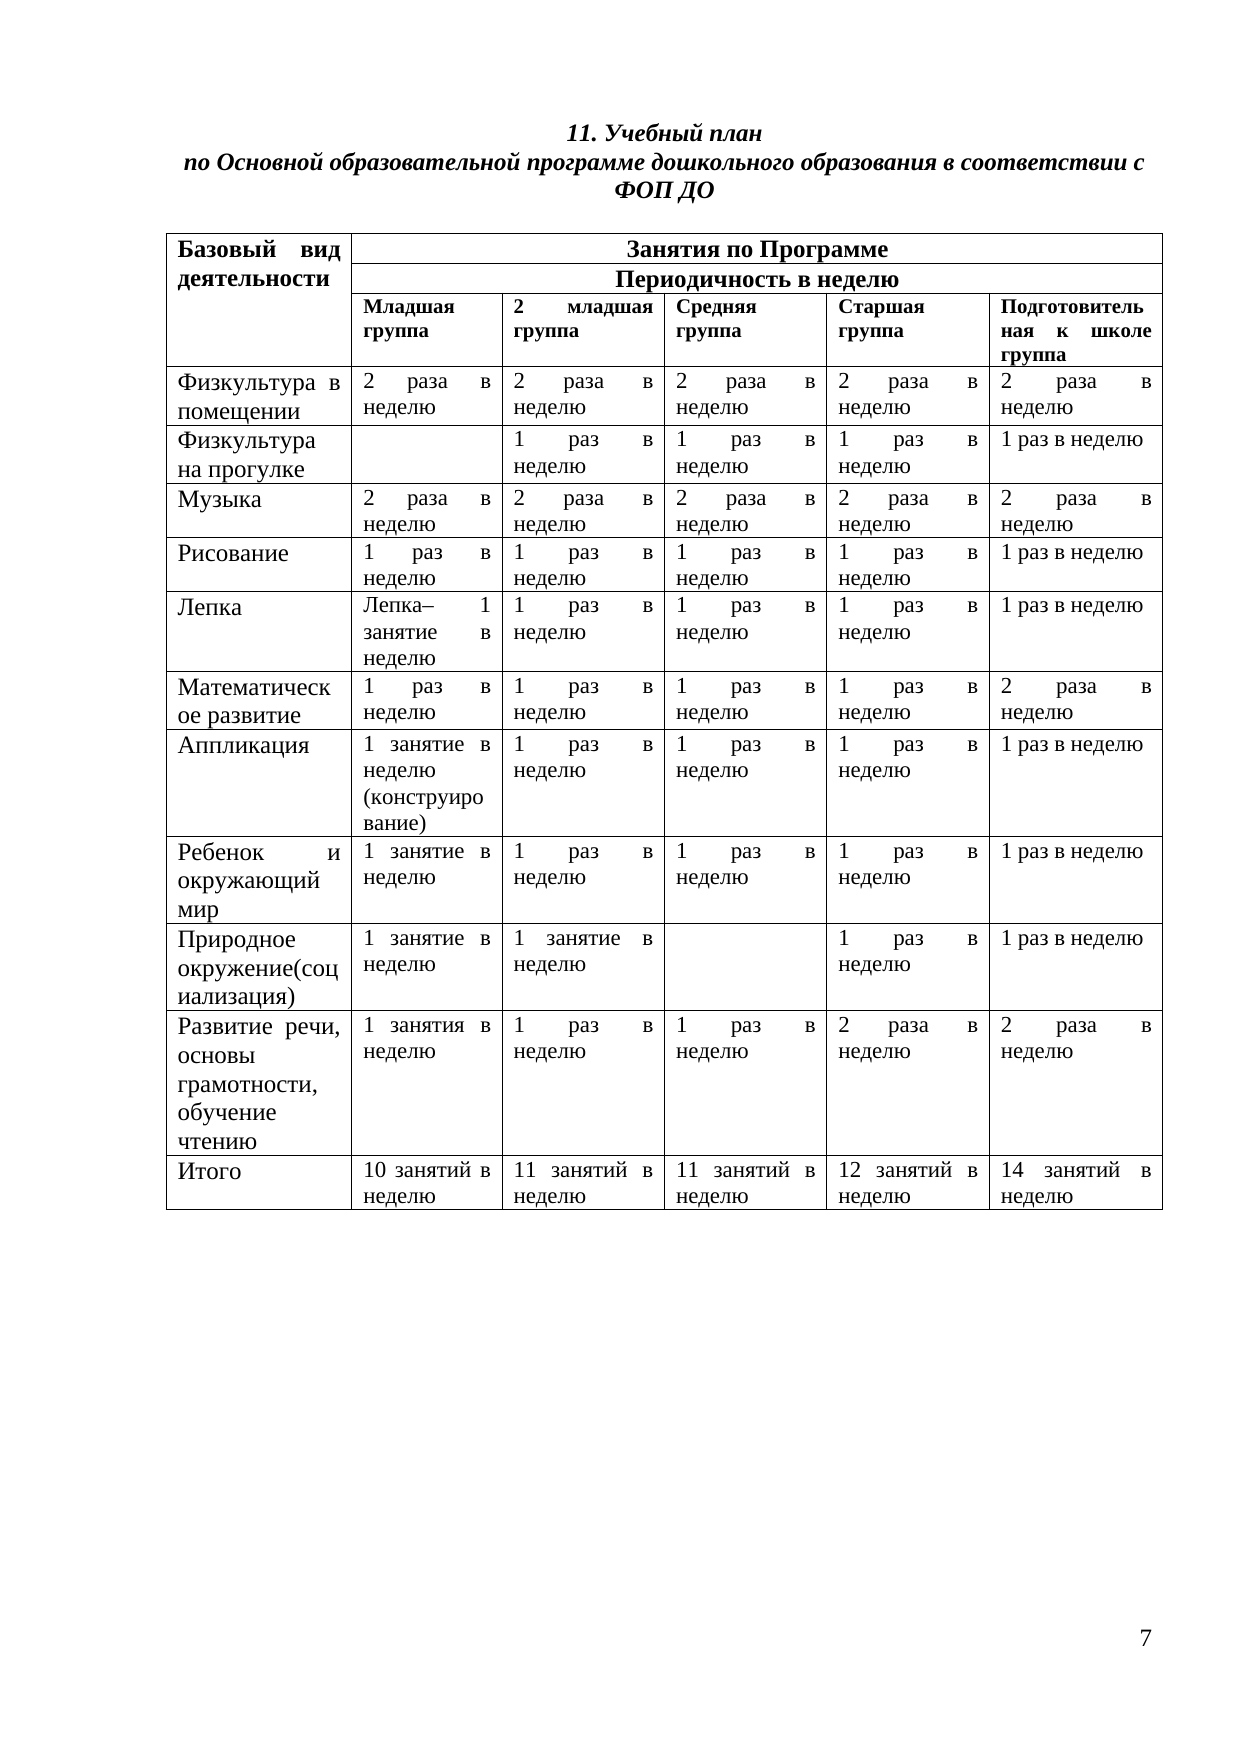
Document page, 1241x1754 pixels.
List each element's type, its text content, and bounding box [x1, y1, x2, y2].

table_cell 1 раз в неделю [503, 672, 664, 729]
table_cell Математическое развитие [167, 672, 351, 729]
table_cell 2 раза в неделю [990, 1011, 1162, 1155]
table_cell Рисование [167, 538, 351, 591]
table_cell 1 раз в неделю [990, 730, 1162, 836]
table_cell 2 младшая группа [503, 294, 664, 366]
table_cell 1 раз в неделю [990, 924, 1162, 1010]
table_cell Средняя группа [665, 294, 826, 366]
table_cell 12 занятий в неделю [827, 1156, 989, 1209]
table_cell 1 раз в неделю [990, 837, 1162, 923]
table_cell 2 раза в неделю [503, 367, 664, 424]
table_cell Физкультура на прогулке [167, 426, 351, 483]
table_cell 2 раза в неделю [827, 1011, 989, 1155]
table_cell 1 раз в неделю [503, 592, 664, 671]
table_header Занятия по Программе [352, 234, 1162, 263]
table_cell 1 занятие в неделю [503, 924, 664, 1010]
table_cell 2 раза в неделю [352, 367, 502, 424]
table_cell 1 раз в неделю [990, 538, 1162, 591]
table_cell Аппликация [167, 730, 351, 836]
table_cell 1 занятие в неделю (конструирование) [352, 730, 502, 836]
table_cell 1 раз в неделю [665, 730, 826, 836]
table_cell 11 занятий в неделю [503, 1156, 664, 1209]
table_cell 14 занятий в неделю [990, 1156, 1162, 1209]
table_cell 2 раза в неделю [990, 367, 1162, 424]
table_cell 1 раз в неделю [503, 837, 664, 923]
table_cell 10 занятий в неделю [352, 1156, 502, 1209]
table_cell 1 раз в неделю [503, 426, 664, 483]
table_cell 2 раза в неделю [665, 367, 826, 424]
table_cell 1 раз в неделю [665, 672, 826, 729]
table_cell Лепка– 1 занятие в неделю [352, 592, 502, 671]
table_cell 1 занятие в неделю [352, 837, 502, 923]
table_header Базовый вид деятельности [167, 234, 351, 366]
table_cell 2 раза в неделю [352, 484, 502, 537]
table_cell 1 занятие в неделю [352, 924, 502, 1010]
table_cell 1 раз в неделю [827, 538, 989, 591]
table_cell Ребенок и окружающий мир [167, 837, 351, 923]
table_cell 1 раз в неделю [352, 538, 502, 591]
table_cell Развитие речи, основы грамотности, обучение чтению [167, 1011, 351, 1155]
table_cell Итого [167, 1156, 351, 1209]
table_cell 1 занятия в неделю [352, 1011, 502, 1155]
table_cell 1 раз в неделю [827, 592, 989, 671]
table_cell [665, 924, 826, 1010]
table_cell 1 раз в неделю [827, 426, 989, 483]
table_cell 1 раз в неделю [503, 1011, 664, 1155]
table_cell 1 раз в неделю [665, 538, 826, 591]
table_cell Подготовительная к школе группа [990, 294, 1162, 366]
table_cell 1 раз в неделю [990, 426, 1162, 483]
table_cell Музыка [167, 484, 351, 537]
text 11. Учебный план [177, 118, 1152, 147]
table_cell Старшая группа [827, 294, 989, 366]
table_cell 11 занятий в неделю [665, 1156, 826, 1209]
table_cell [352, 426, 502, 483]
table_cell 1 раз в неделю [665, 837, 826, 923]
table_cell 1 раз в неделю [503, 730, 664, 836]
table_cell 2 раза в неделю [827, 484, 989, 537]
table_cell 1 раз в неделю [990, 592, 1162, 671]
table_cell 2 раза в неделю [503, 484, 664, 537]
table_cell Природное окружение(социализация) [167, 924, 351, 1010]
table_cell Периодичность в неделю [352, 264, 1162, 293]
table_cell 1 раз в неделю [827, 924, 989, 1010]
table_cell 1 раз в неделю [665, 592, 826, 671]
table_cell 1 раз в неделю [665, 1011, 826, 1155]
table_cell 2 раза в неделю [665, 484, 826, 537]
table_cell 1 раз в неделю [352, 672, 502, 729]
table_cell 1 раз в неделю [665, 426, 826, 483]
table_cell Младшая группа [352, 294, 502, 366]
table_cell 1 раз в неделю [503, 538, 664, 591]
text по Основной образовательной программе дошкольного образования в соответствии с ФОП ДО [177, 147, 1152, 204]
table_cell 2 раза в неделю [990, 484, 1162, 537]
table_cell Лепка [167, 592, 351, 671]
table_cell 1 раз в неделю [827, 730, 989, 836]
table_cell 1 раз в неделю [827, 837, 989, 923]
table_cell 2 раза в неделю [827, 367, 989, 424]
table_cell 1 раз в неделю [827, 672, 989, 729]
table_cell Физкультура в помещении [167, 367, 351, 424]
table_cell 2 раза в неделю [990, 672, 1162, 729]
